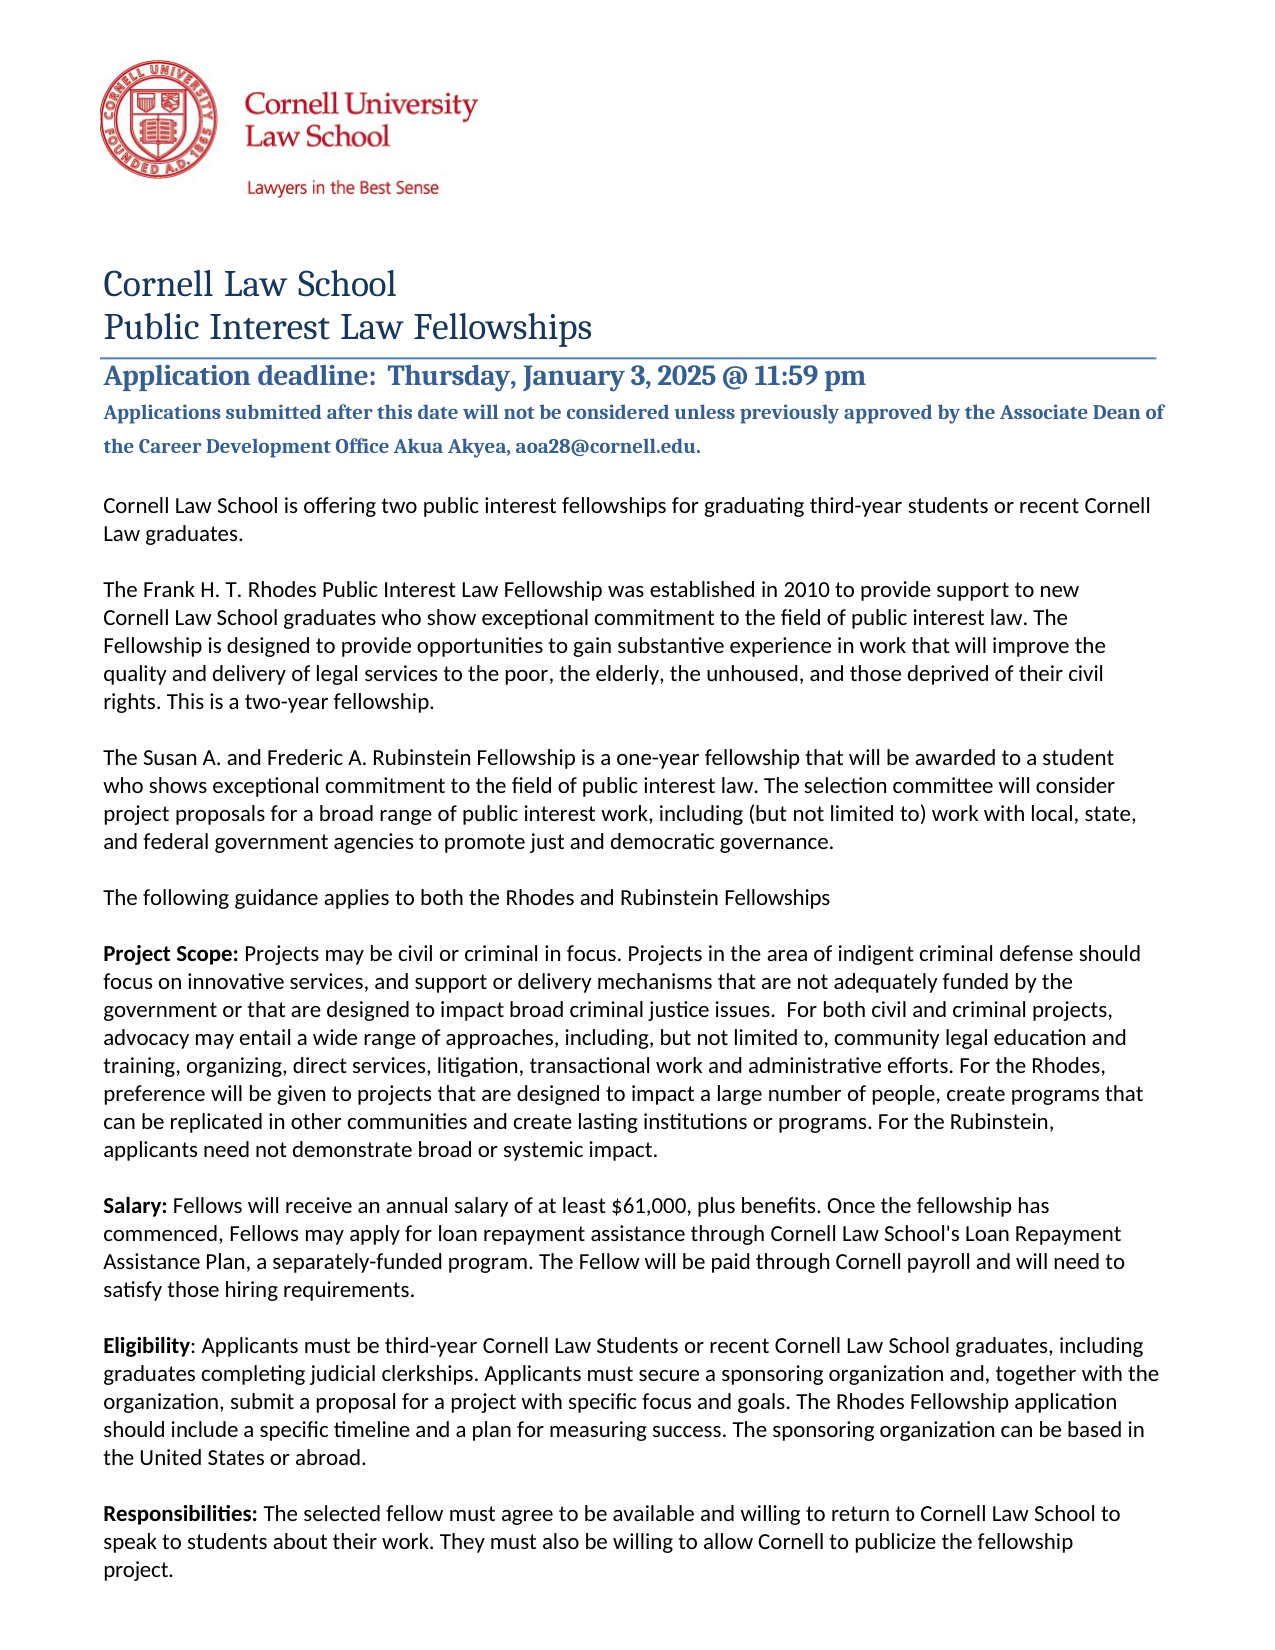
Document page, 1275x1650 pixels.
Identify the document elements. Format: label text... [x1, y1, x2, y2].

text Eligibility: Applicants must be third-year Cornell Law Students or recent Cornell Law School graduates, including graduates completing judicial clerkships. Applicants must secure a sponsoring organization and, together with the organization, submit a proposal for a project with specific focus and goals. The Rhodes Fellowship application should include a specific timeline and a plan for measuring success. The sponsoring organization can be based in the United States or abroad. [103, 1331, 1167, 1471]
text Responsibilities: The selected fellow must agree to be available and willing to return to Cornell Law School to speak to students about their work. They must also be willing to allow Cornell to publicize the fellowship project. [103, 1499, 1143, 1583]
picture [100, 60, 479, 198]
text Cornell Law School is offering two public interest fellowships for graduating third-year students or recent Cornell Law graduates. [103, 491, 1167, 547]
text The following guidance applies to both the Rhodes and Rubinstein Fellowships [103, 883, 1167, 911]
text The Susan A. and Frederic A. Rubinstein Fellowship is a one-year fellowship that will be awarded to a student who shows exceptional commitment to the field of public interest law. The selection committee will consider project proposals for a broad range of public interest work, including (but not limited to) work with local, state, and federal government agencies to promote just and democratic governance. [103, 743, 1146, 855]
text The Frank H. T. Rhodes Public Interest Law Fellowship was established in 2010 to provide support to new Cornell Law School graduates who show exceptional commitment to the field of public interest law. The Fellowship is designed to provide opportunities to gain substantive experience in work that will improve the quality and delivery of legal services to the poor, the elderly, the unhoused, and those deprived of their civil rights. This is a two-year fellowship. [103, 575, 1146, 715]
text Applications submitted after this date will not be considered unless previously approved by the Associate Dean of the Career Development Office Akua Akyea, aoa28@cornell.edu. [103, 401, 1167, 458]
title Cornell Law School [103, 263, 1167, 306]
text Application deadline: Thursday, January 3, 2025 @ 11:59 pm [103, 355, 1167, 393]
title Public Interest Law Fellowships [103, 306, 1167, 349]
text Salary: Fellows will receive an annual salary of at least $61,000, plus benefits. Once the fellowship has commenced, Fellows may apply for loan repayment assistance through Cornell Law School's Loan Repayment Assistance Plan, a separately-funded program. The Fellow will be paid through Cornell payroll and will need to satisfy those hiring requirements. [103, 1191, 1167, 1303]
text Project Scope: Projects may be civil or criminal in focus. Projects in the area of indigent criminal defense should focus on innovative services, and support or delivery mechanisms that are not adequately funded by the government or that are designed to impact broad criminal justice issues. For both civil and criminal projects, advocacy may entail a wide range of approaches, including, but not limited to, community legal education and training, organizing, direct services, litigation, transactional work and administrative efforts. For the Rhodes, preference will be given to projects that are designed to impact a large number of people, create programs that can be replicated in other communities and create lasting institutions or programs. For the Rubinstein, applicants need not demonstrate broad or systemic impact. [103, 939, 1146, 1163]
